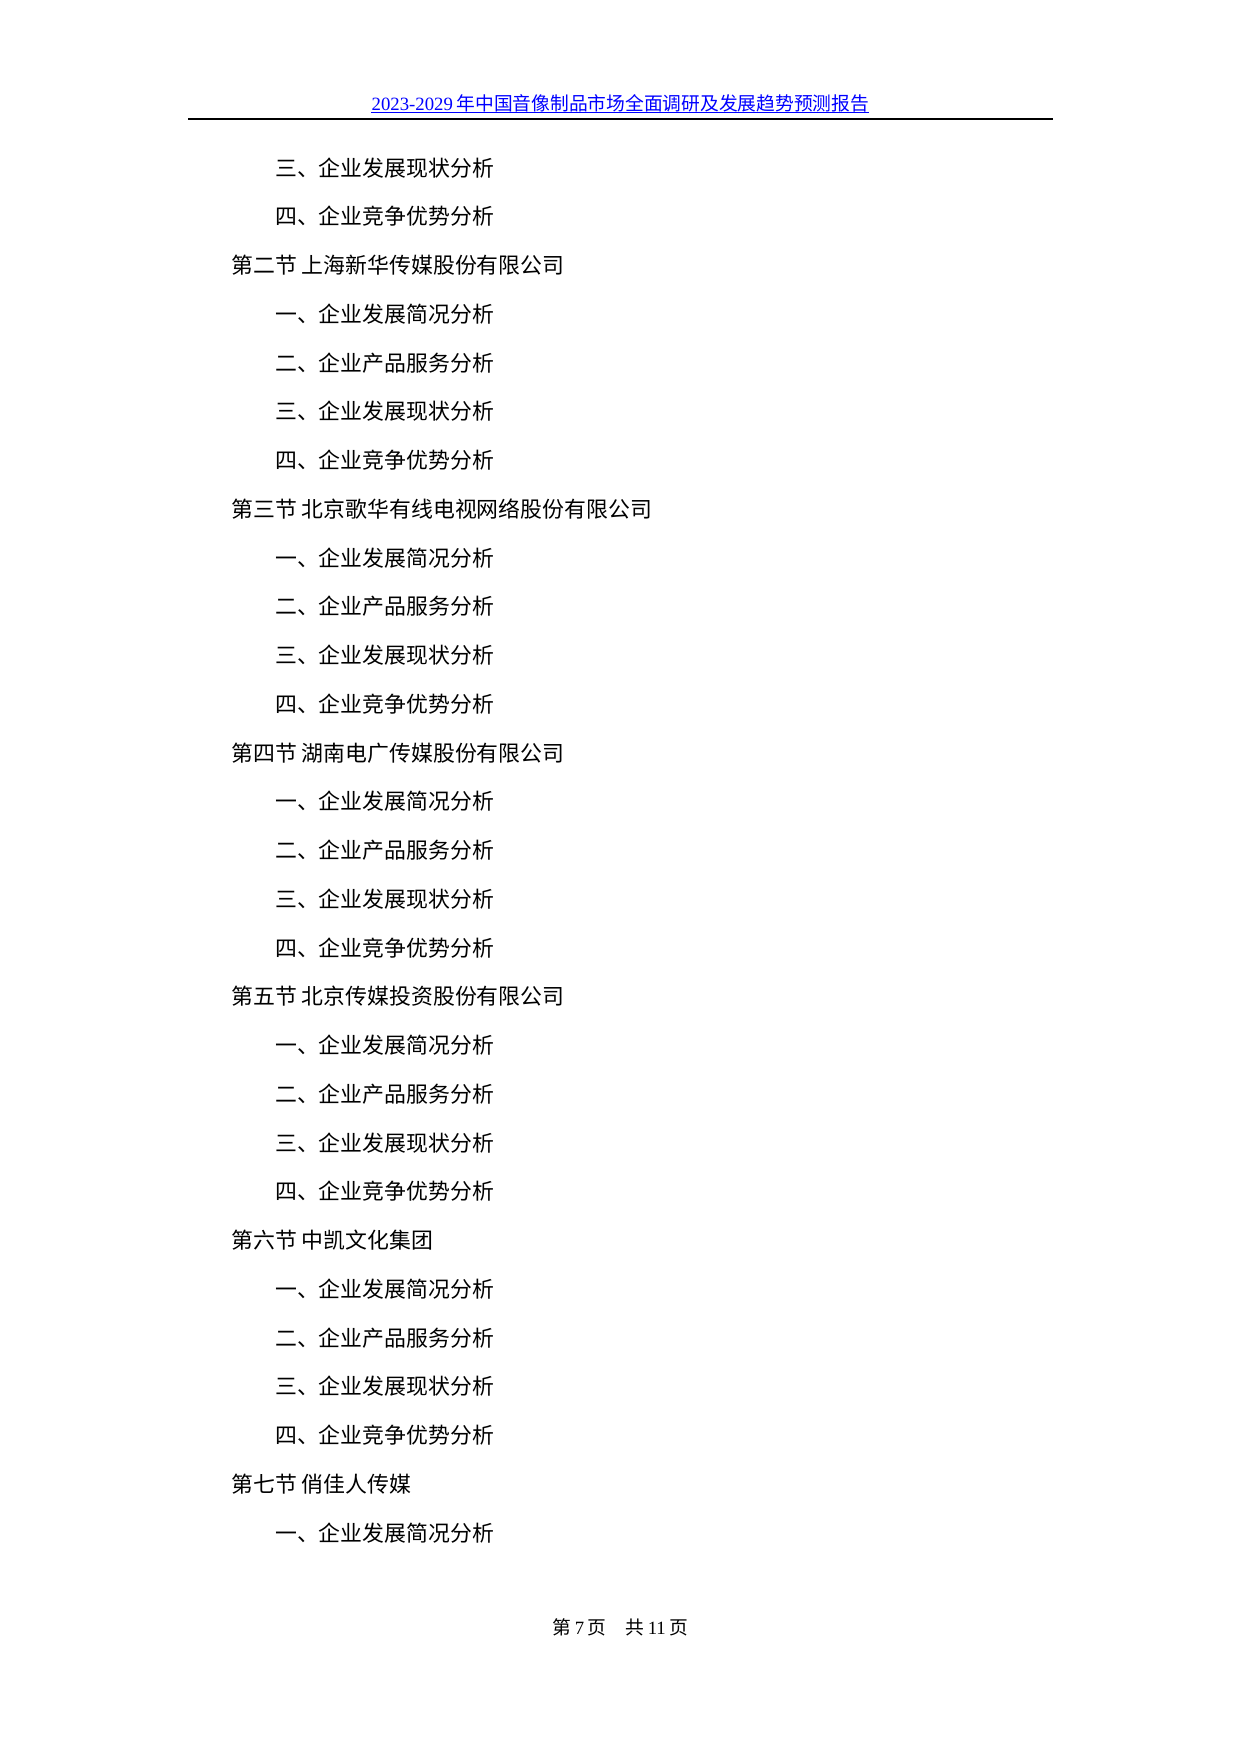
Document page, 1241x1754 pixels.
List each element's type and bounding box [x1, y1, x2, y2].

text [187, 150, 1053, 1548]
